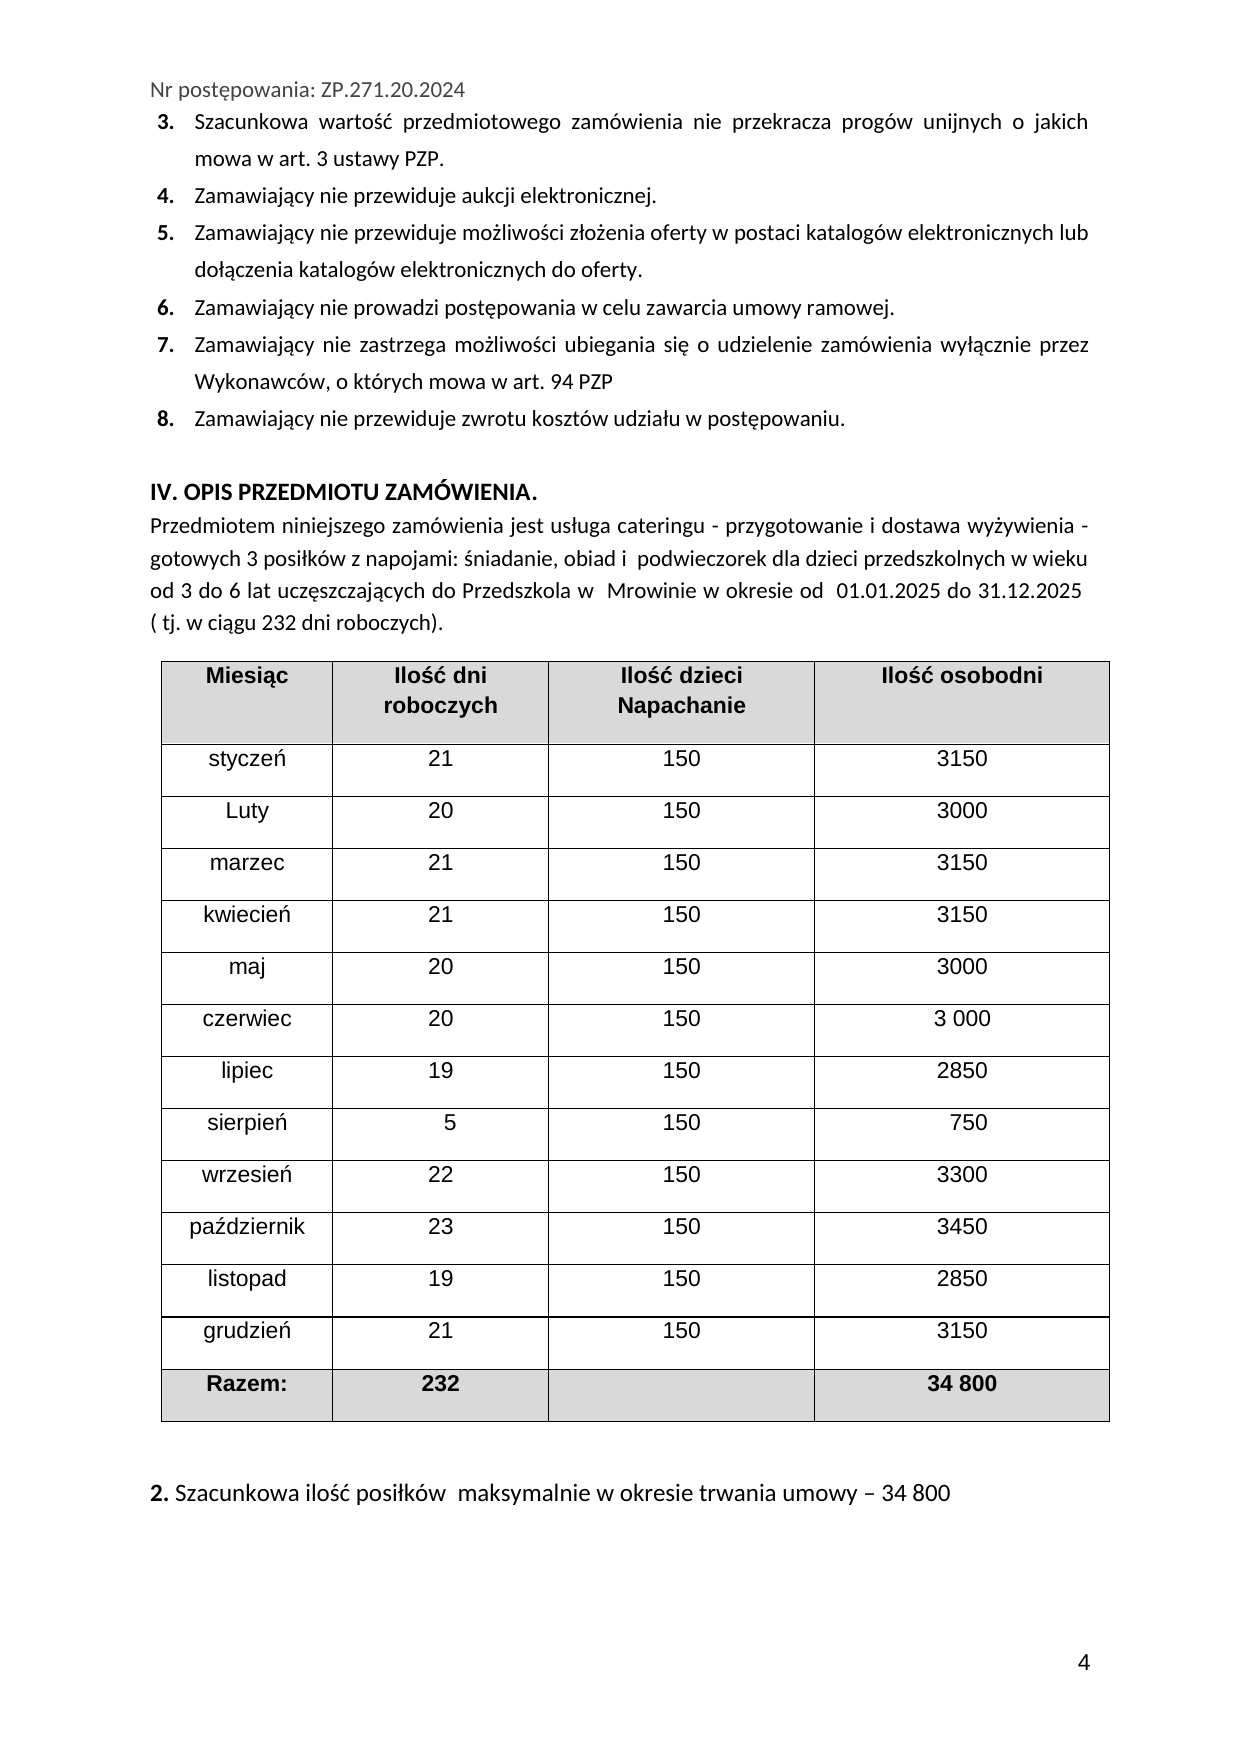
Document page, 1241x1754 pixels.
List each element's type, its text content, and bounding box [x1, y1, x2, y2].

table_cell 20 [333, 953, 548, 1004]
table_cell 150 [549, 797, 814, 848]
table_cell sierpień [162, 1109, 332, 1160]
table_cell 150 [549, 849, 814, 900]
table_cell 150 [549, 1161, 814, 1212]
table_cell 21 [333, 745, 548, 796]
table_cell 232 [333, 1370, 548, 1421]
text Przedmiotem niniejszego zamówienia jest usługa cateringu - przygotowanie i dostawa wyżywienia - gotowych 3 posiłków z napojami: śniadanie, obiad i podwieczorek dla dzieci przedszkolnych w wieku od 3 do 6 lat uczęszczających do Przedszkola w Mrowinie w okresie od 01.01.2025 do 31.12.2025 ( tj. w ciągu 232 dni roboczych). [150, 512, 1090, 636]
list Zamawiający nie prowadzi postępowania w celu zawarcia umowy ramowej. [157, 293, 1090, 321]
table_cell marzec [162, 849, 332, 900]
table_cell 150 [549, 745, 814, 796]
table_cell 3150 [815, 1318, 1109, 1368]
table_cell 22 [333, 1161, 548, 1212]
table_cell listopad [162, 1265, 332, 1316]
table_cell 34 800 [815, 1370, 1109, 1421]
table_cell maj [162, 953, 332, 1004]
table_cell 20 [333, 797, 548, 848]
table_cell czerwiec [162, 1005, 332, 1056]
table_cell Luty [162, 797, 332, 848]
table_cell [549, 1370, 814, 1421]
table_cell 150 [549, 901, 814, 952]
table_cell 2850 [815, 1057, 1109, 1108]
table_cell lipiec [162, 1057, 332, 1108]
table_cell 21 [333, 849, 548, 900]
list Zamawiający nie przewiduje aukcji elektronicznej. [157, 181, 1090, 209]
table_cell 3000 [815, 953, 1109, 1004]
table_cell 21 [333, 901, 548, 952]
table_cell kwiecień [162, 901, 332, 952]
table_header Ilość osobodni [815, 662, 1109, 743]
table_cell 750 [815, 1109, 1109, 1160]
list Szacunkowa wartość przedmiotowego zamówienia nie przekracza progów unijnych o jakich mowa w art. 3 ustawy PZP. [157, 107, 1090, 172]
table_cell 3150 [815, 901, 1109, 952]
table_header Ilość dzieci Napachanie [549, 662, 814, 743]
table_cell 150 [549, 953, 814, 1004]
table_cell 150 [549, 1109, 814, 1160]
table_cell 3450 [815, 1213, 1109, 1264]
table_cell 21 [333, 1318, 548, 1368]
table_cell 150 [549, 1213, 814, 1264]
table_cell Razem: [162, 1370, 332, 1421]
table_cell 3300 [815, 1161, 1109, 1212]
table_cell 150 [549, 1318, 814, 1368]
table_header Ilość dni roboczych [333, 662, 548, 743]
table_cell 150 [549, 1265, 814, 1316]
table_cell 3000 [815, 797, 1109, 848]
table_cell 20 [333, 1005, 548, 1056]
list Zamawiający nie przewiduje możliwości złożenia oferty w postaci katalogów elektronicznych lub dołączenia katalogów elektronicznych do oferty. [157, 218, 1090, 284]
table_cell 19 [333, 1265, 548, 1316]
table_cell 150 [549, 1057, 814, 1108]
text 2. Szacunkowa ilość posiłków maksymalnie w okresie trwania umowy – 34 800 [150, 1477, 1090, 1508]
table_cell 150 [549, 1005, 814, 1056]
table_cell 3 000 [815, 1005, 1109, 1056]
table_header Miesiąc [162, 662, 332, 743]
table_cell styczeń [162, 745, 332, 796]
table_cell 23 [333, 1213, 548, 1264]
table_cell 3150 [815, 745, 1109, 796]
table_cell wrzesień [162, 1161, 332, 1212]
table_cell 3150 [815, 849, 1109, 900]
list Zamawiający nie zastrzega możliwości ubiegania się o udzielenie zamówienia wyłącznie przez Wykonawców, o których mowa w art. 94 PZP [157, 330, 1090, 395]
table_cell 19 [333, 1057, 548, 1108]
table_cell październik [162, 1213, 332, 1264]
table_cell 2850 [815, 1265, 1109, 1316]
table_cell 5 [333, 1109, 548, 1160]
list Zamawiający nie przewiduje zwrotu kosztów udziału w postępowaniu. [157, 404, 1090, 432]
text IV. OPIS PRZEDMIOTU ZAMÓWIENIA. [150, 477, 1090, 507]
table_cell grudzień [162, 1318, 332, 1368]
